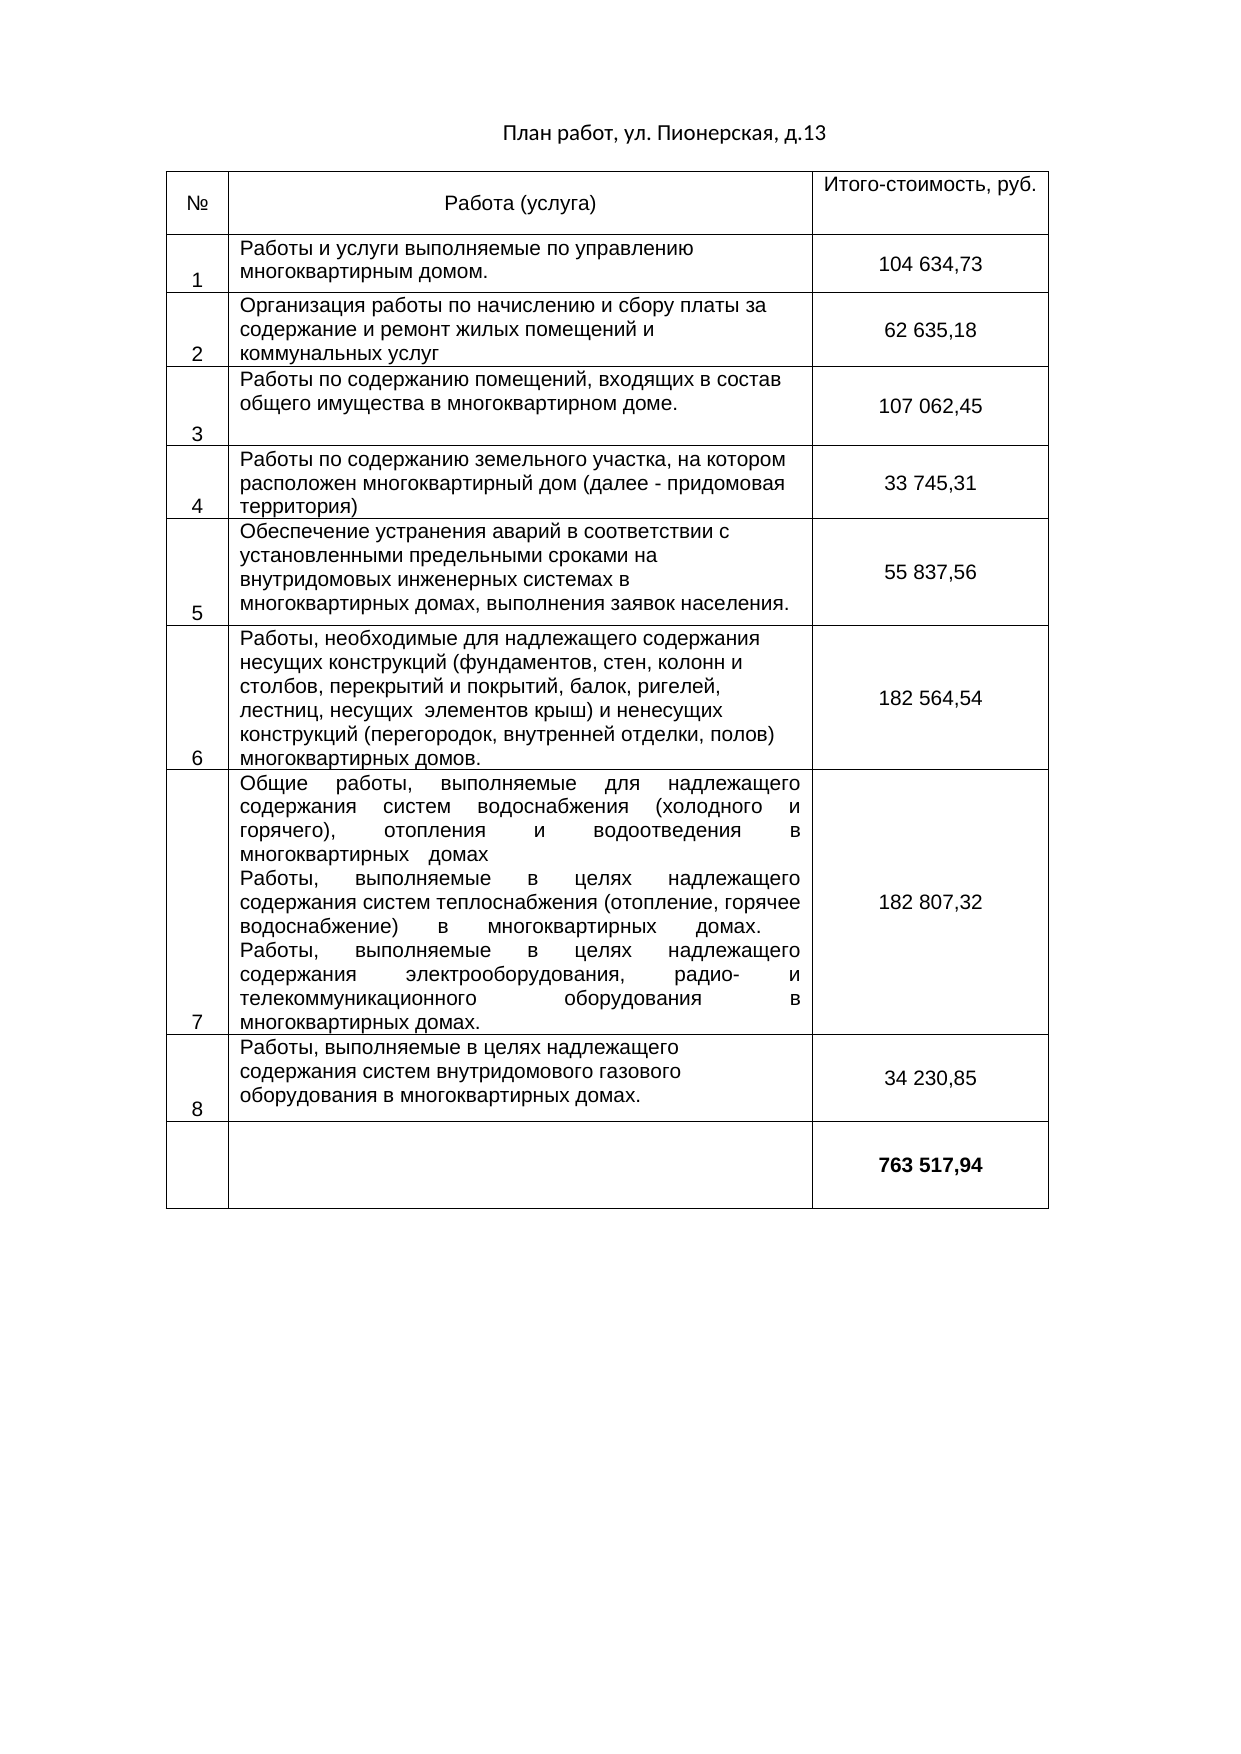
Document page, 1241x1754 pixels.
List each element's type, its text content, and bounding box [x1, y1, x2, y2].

text План работ, ул. Пионерская, д.13 [177, 118, 1152, 146]
table_header Работа (услуга) [229, 172, 812, 234]
table_cell 4 [167, 446, 228, 518]
table_cell Работы по содержанию земельного участка, на котором расположен многоквартирный дом (далее - придомовая территория) [229, 446, 812, 518]
table_cell 33 745,31 [813, 446, 1048, 518]
table_cell 5 [167, 519, 228, 624]
table_cell [229, 1122, 812, 1208]
table_cell 3 [167, 367, 228, 445]
table_cell Обеспечение устранения аварий в соответствии с установленными предельными сроками на внутридомовых инженерных системах в многоквартирных домах, выполнения заявок населения. [229, 519, 812, 624]
table_cell Общие работы, выполняемые для надлежащего содержания систем водоснабжения (холодного и горячего), отопления и водоотведения в многоквартирных домах Работы, выполняемые в целях надлежащего содержания систем теплоснабжения (отопление, горячее водоснабжение) в многоквартирных домах. Работы, выполняемые в целях надлежащего содержания электрооборудования, радио- и телекоммуникационного оборудования в многоквартирных домах. [229, 770, 812, 1034]
table_cell 7 [167, 770, 228, 1034]
table_cell Работы по содержанию помещений, входящих в состав общего имущества в многоквартирном доме. [229, 367, 812, 445]
table_cell 107 062,45 [813, 367, 1048, 445]
table_cell 763 517,94 [813, 1122, 1048, 1208]
table_cell 104 634,73 [813, 235, 1048, 292]
table_cell 182 807,32 [813, 770, 1048, 1034]
table_cell 1 [167, 235, 228, 292]
table_cell 62 635,18 [813, 293, 1048, 366]
table_header Итого-стоимость, руб. [813, 172, 1048, 234]
table_cell [167, 1122, 228, 1208]
table_cell 2 [167, 293, 228, 366]
table_cell Организация работы по начислению и сбору платы за содержание и ремонт жилых помещений и коммунальных услуг [229, 293, 812, 366]
table_cell 34 230,85 [813, 1035, 1048, 1121]
table_cell Работы, выполняемые в целях надлежащего содержания систем внутридомового газового оборудования в многоквартирных домах. [229, 1035, 812, 1121]
table_cell Работы, необходимые для надлежащего содержания несущих конструкций (фундаментов, стен, колонн и столбов, перекрытий и покрытий, балок, ригелей, лестниц, несущих элементов крыш) и ненесущих конструкций (перегородок, внутренней отделки, полов) многоквартирных домов. [229, 626, 812, 769]
table_cell 6 [167, 626, 228, 769]
table_header № [167, 172, 228, 234]
table_cell 182 564,54 [813, 626, 1048, 769]
table_cell Работы и услуги выполняемые по управлению многоквартирным домом. [229, 235, 812, 292]
table_cell 55 837,56 [813, 519, 1048, 624]
table_cell 8 [167, 1035, 228, 1121]
